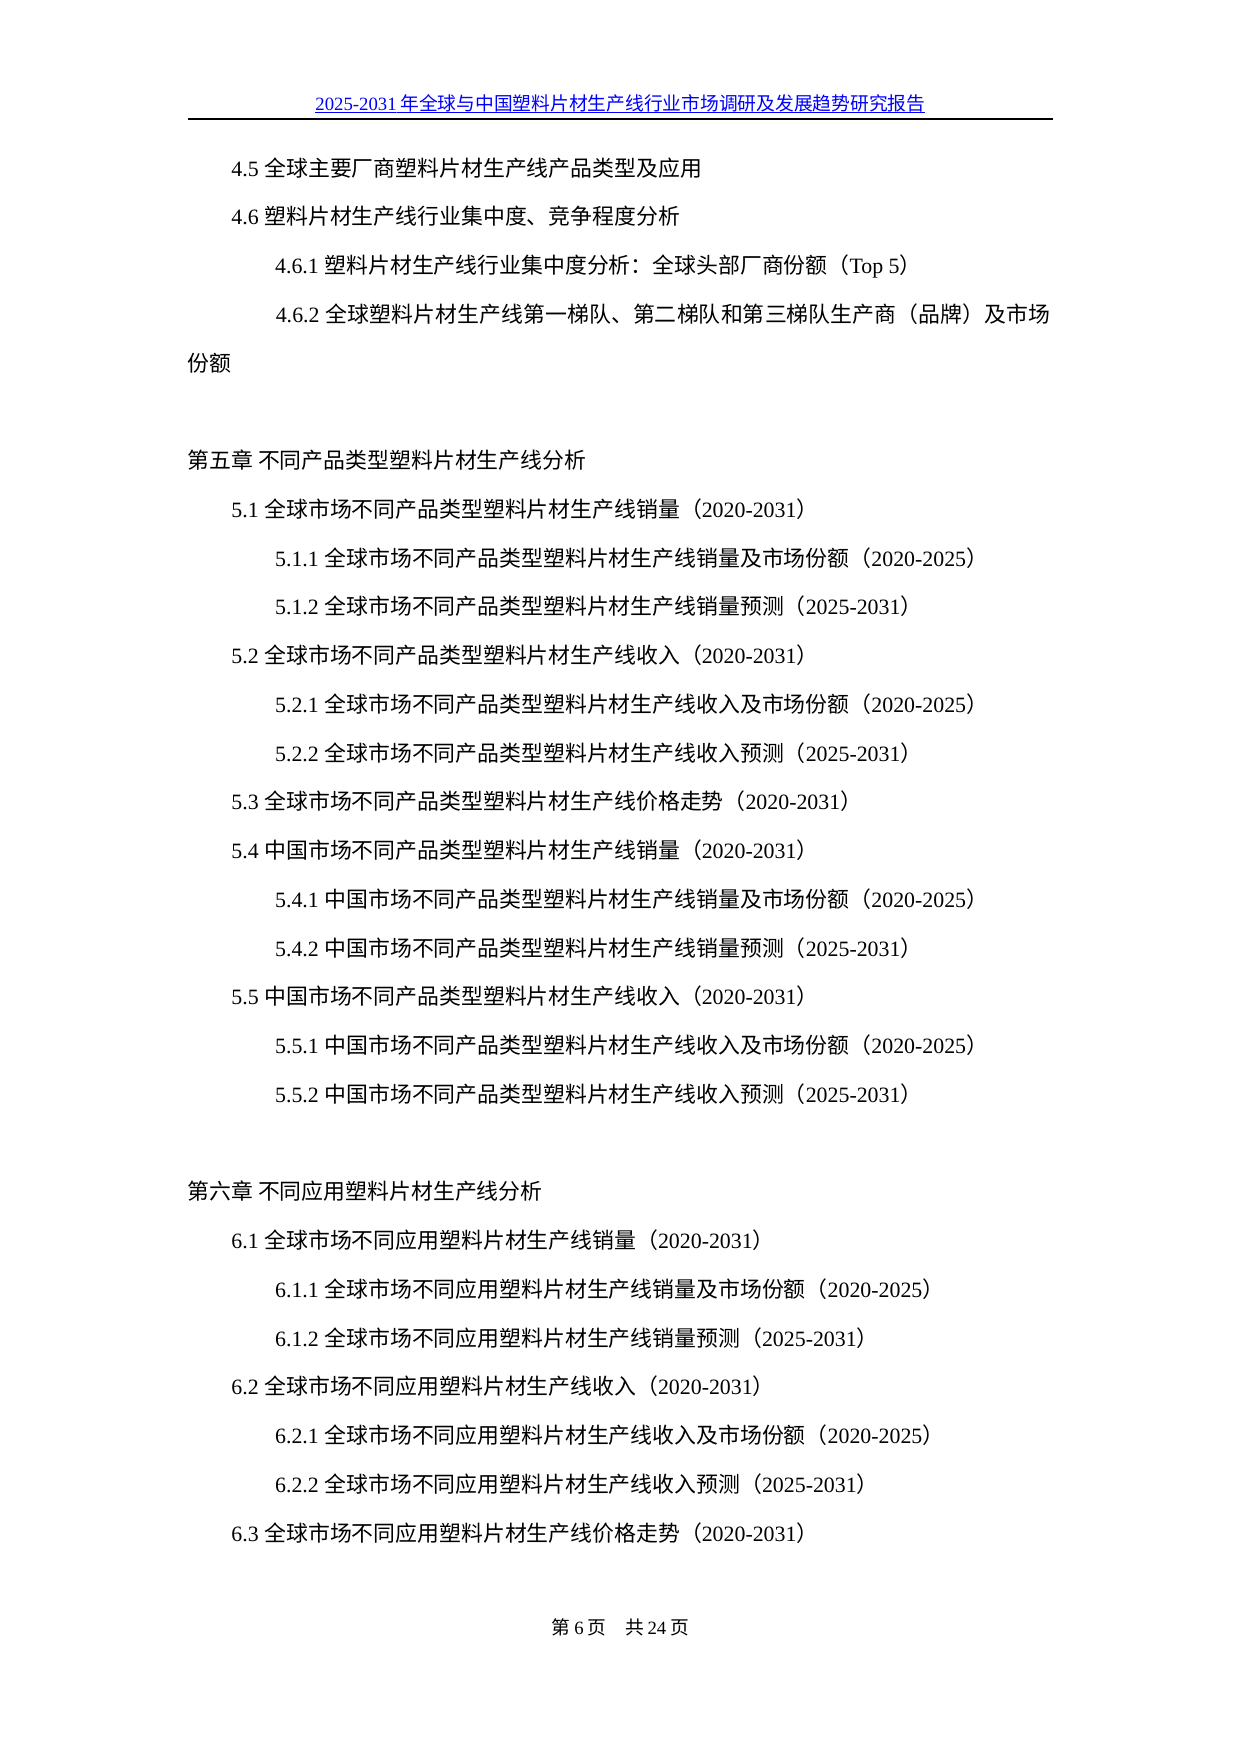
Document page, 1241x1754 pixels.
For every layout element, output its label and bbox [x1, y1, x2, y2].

text [187, 150, 1053, 1548]
